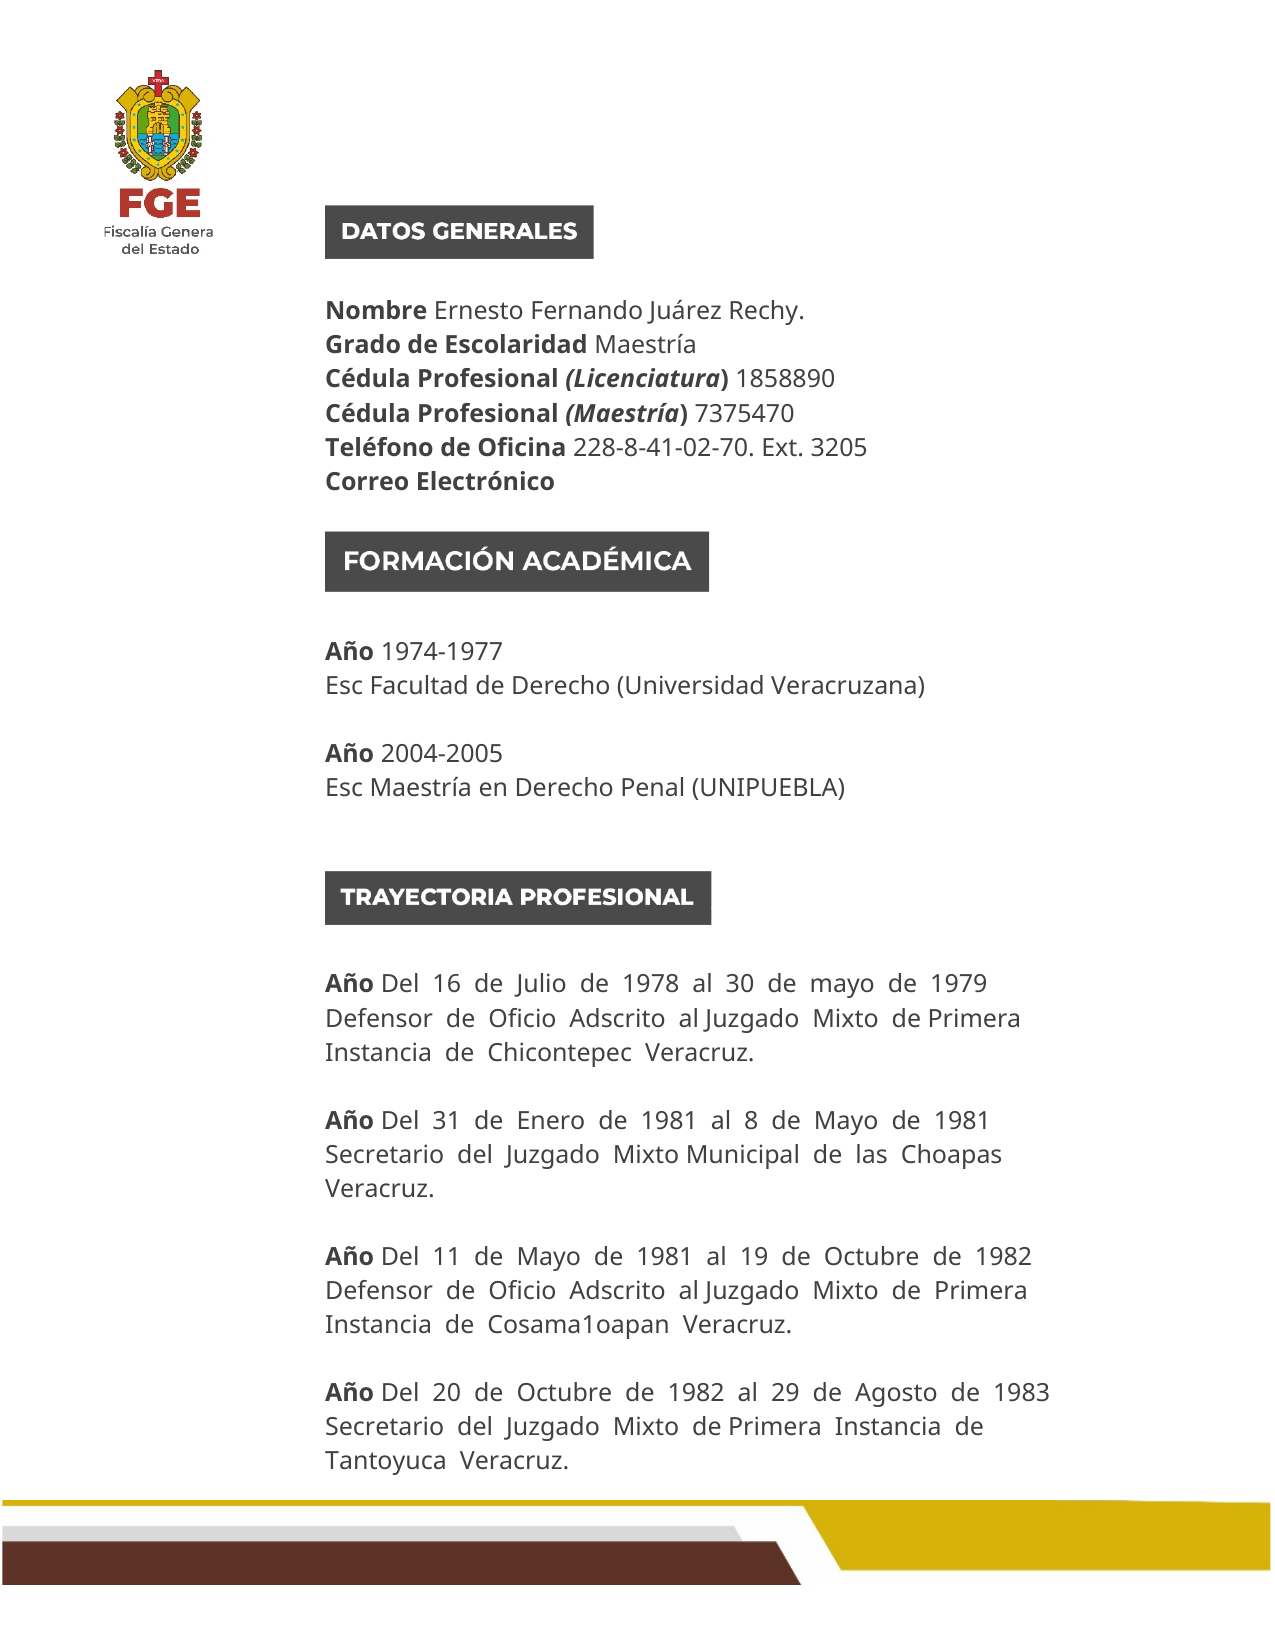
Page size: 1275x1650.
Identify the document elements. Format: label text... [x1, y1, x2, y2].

picture [325, 205, 594, 259]
text Año Del 11 de Mayo de 1981 al 19 de Octubre de 1982 [325, 1239, 1098, 1273]
text Cédula Profesional (Maestría) 7375470 [325, 395, 1098, 429]
text Teléfono de Oficina 228-8-41-02-70. Ext. 3205 [325, 429, 1098, 463]
picture [103, 70, 213, 252]
text Año Del 31 de Enero de 1981 al 8 de Mayo de 1981 [325, 1102, 1098, 1136]
text Año 2004-2005 [325, 735, 1098, 769]
text Año 1974-1977 [325, 633, 1098, 667]
text Grado de Escolaridad Maestría [325, 327, 1098, 361]
text Defensor de Oficio Adscrito al Juzgado Mixto de Primera Instancia de Chicontepec Veracruz. [325, 1000, 1098, 1068]
text Nombre Ernesto Fernando Juárez Rechy. [325, 293, 1098, 327]
text Secretario del Juzgado Mixto Municipal de las Choapas Veracruz. [325, 1136, 1098, 1204]
text Correo Electrónico [325, 463, 1098, 497]
text Año Del 16 de Julio de 1978 al 30 de mayo de 1979 [325, 966, 1098, 1000]
text Año Del 20 de Octubre de 1982 al 29 de Agosto de 1983 [325, 1375, 1098, 1409]
text Secretario del Juzgado Mixto de Primera Instancia de Tantoyuca Veracruz. [325, 1409, 1098, 1477]
picture [325, 531, 710, 592]
picture [325, 871, 712, 925]
text Esc Facultad de Derecho (Universidad Veracruzana) [325, 667, 1098, 701]
text Esc Maestría en Derecho Penal (UNIPUEBLA) [325, 769, 1098, 803]
text Cédula Profesional (Licenciatura) 1858890 [325, 361, 1098, 395]
picture [0, 1500, 1271, 1584]
text Defensor de Oficio Adscrito al Juzgado Mixto de Primera Instancia de Cosama1oapan Veracruz. [325, 1273, 1098, 1341]
